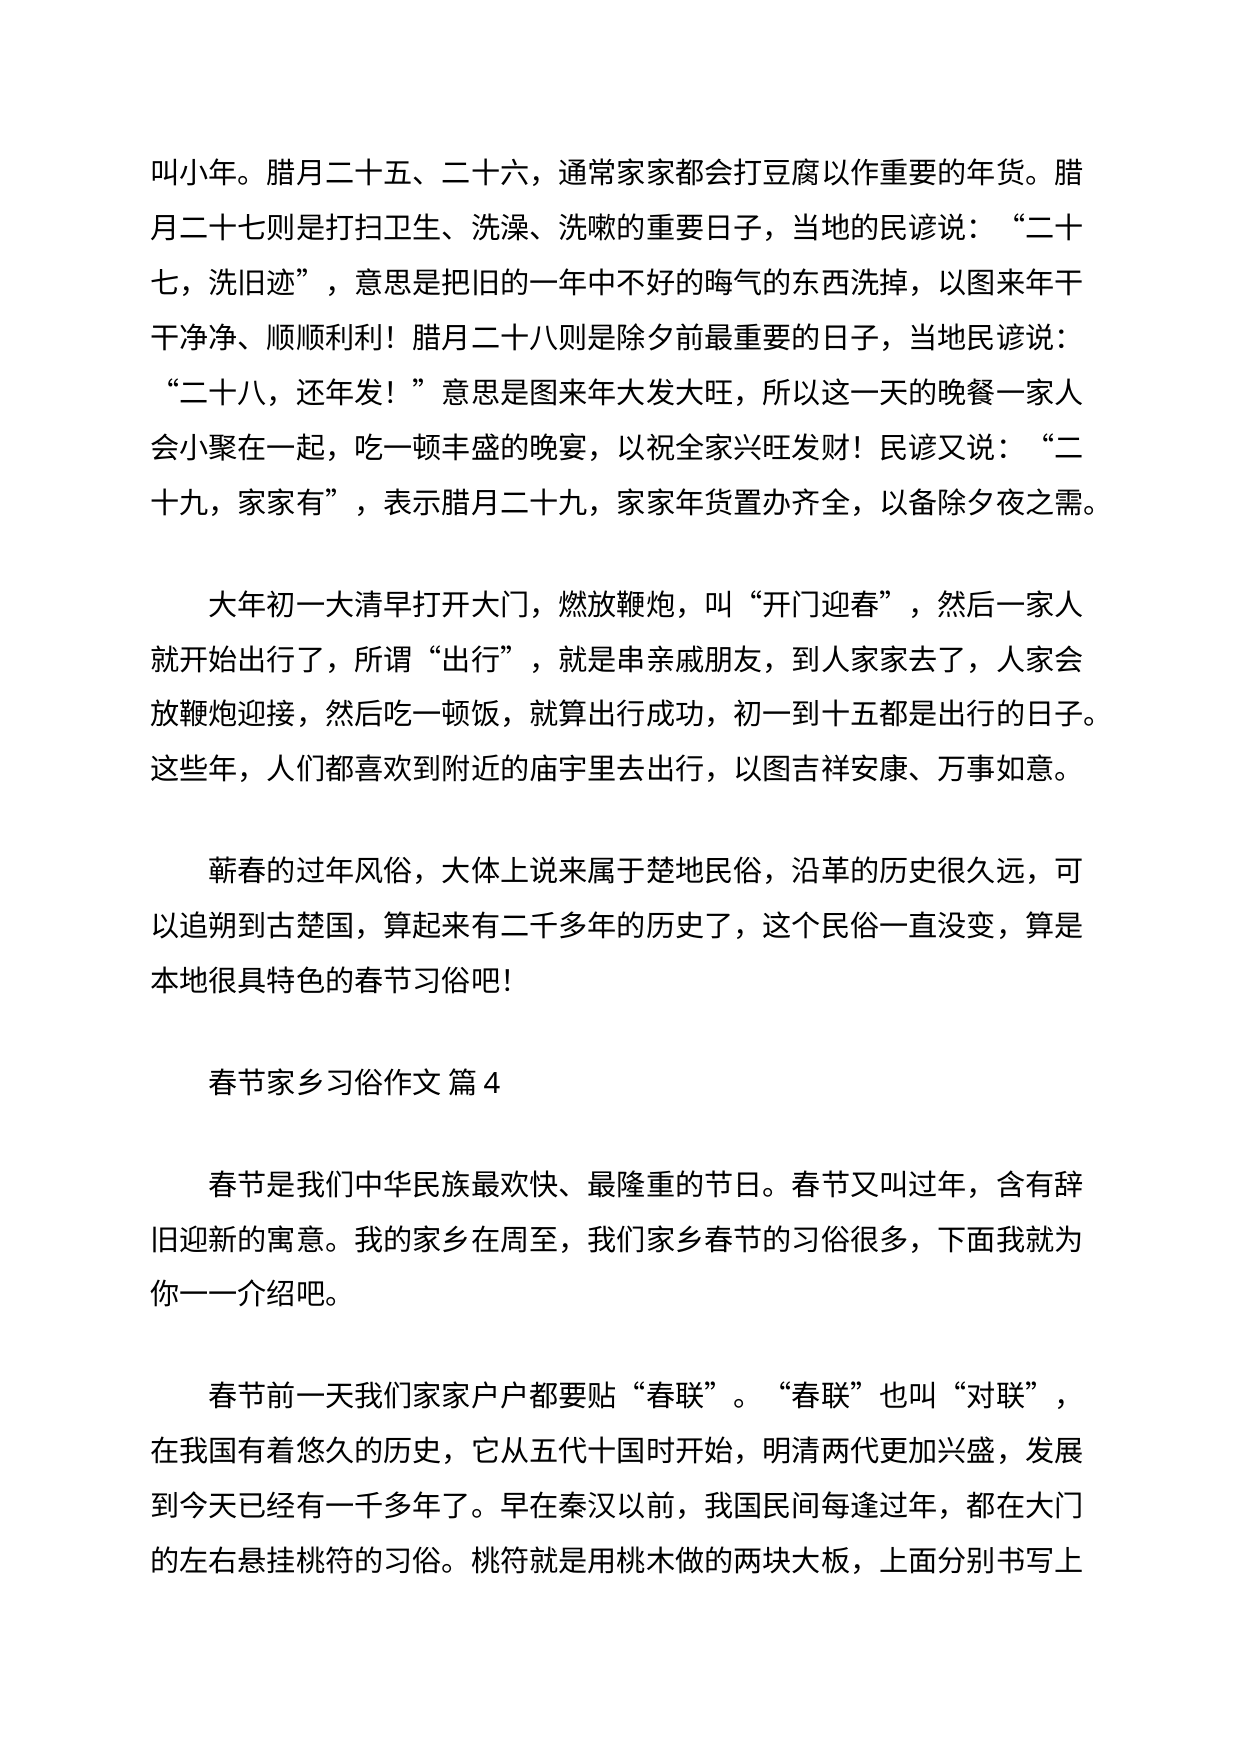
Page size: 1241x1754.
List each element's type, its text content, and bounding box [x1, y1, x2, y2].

text 春节是我们中华民族最欢快、最隆重的节日。春节又叫过年，含有辞旧迎新的寓意。我的家乡在周至，我们家乡春节的习俗很多，下面我就为你一一介绍吧。 [150, 1161, 1090, 1313]
text 春节家乡习俗作文 篇4 [150, 1059, 1090, 1102]
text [150, 1373, 1090, 1580]
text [150, 150, 1090, 522]
text 大年初一大清早打开大门，燃放鞭炮，叫“开门迎春”，然后一家人就开始出行了，所谓“出行”，就是串亲戚朋友，到人家家去了，人家会放鞭炮迎接，然后吃一顿饭，就算出行成功，初一到十五都是出行的日子。这些年，人们都喜欢到附近的庙宇里去出行，以图吉祥安康、万事如意。 [150, 581, 1090, 788]
text 蕲春的过年风俗，大体上说来属于楚地民俗，沿革的历史很久远，可以追朔到古楚国，算起来有二千多年的历史了，这个民俗一直没变，算是本地很具特色的春节习俗吧！ [150, 848, 1090, 1000]
